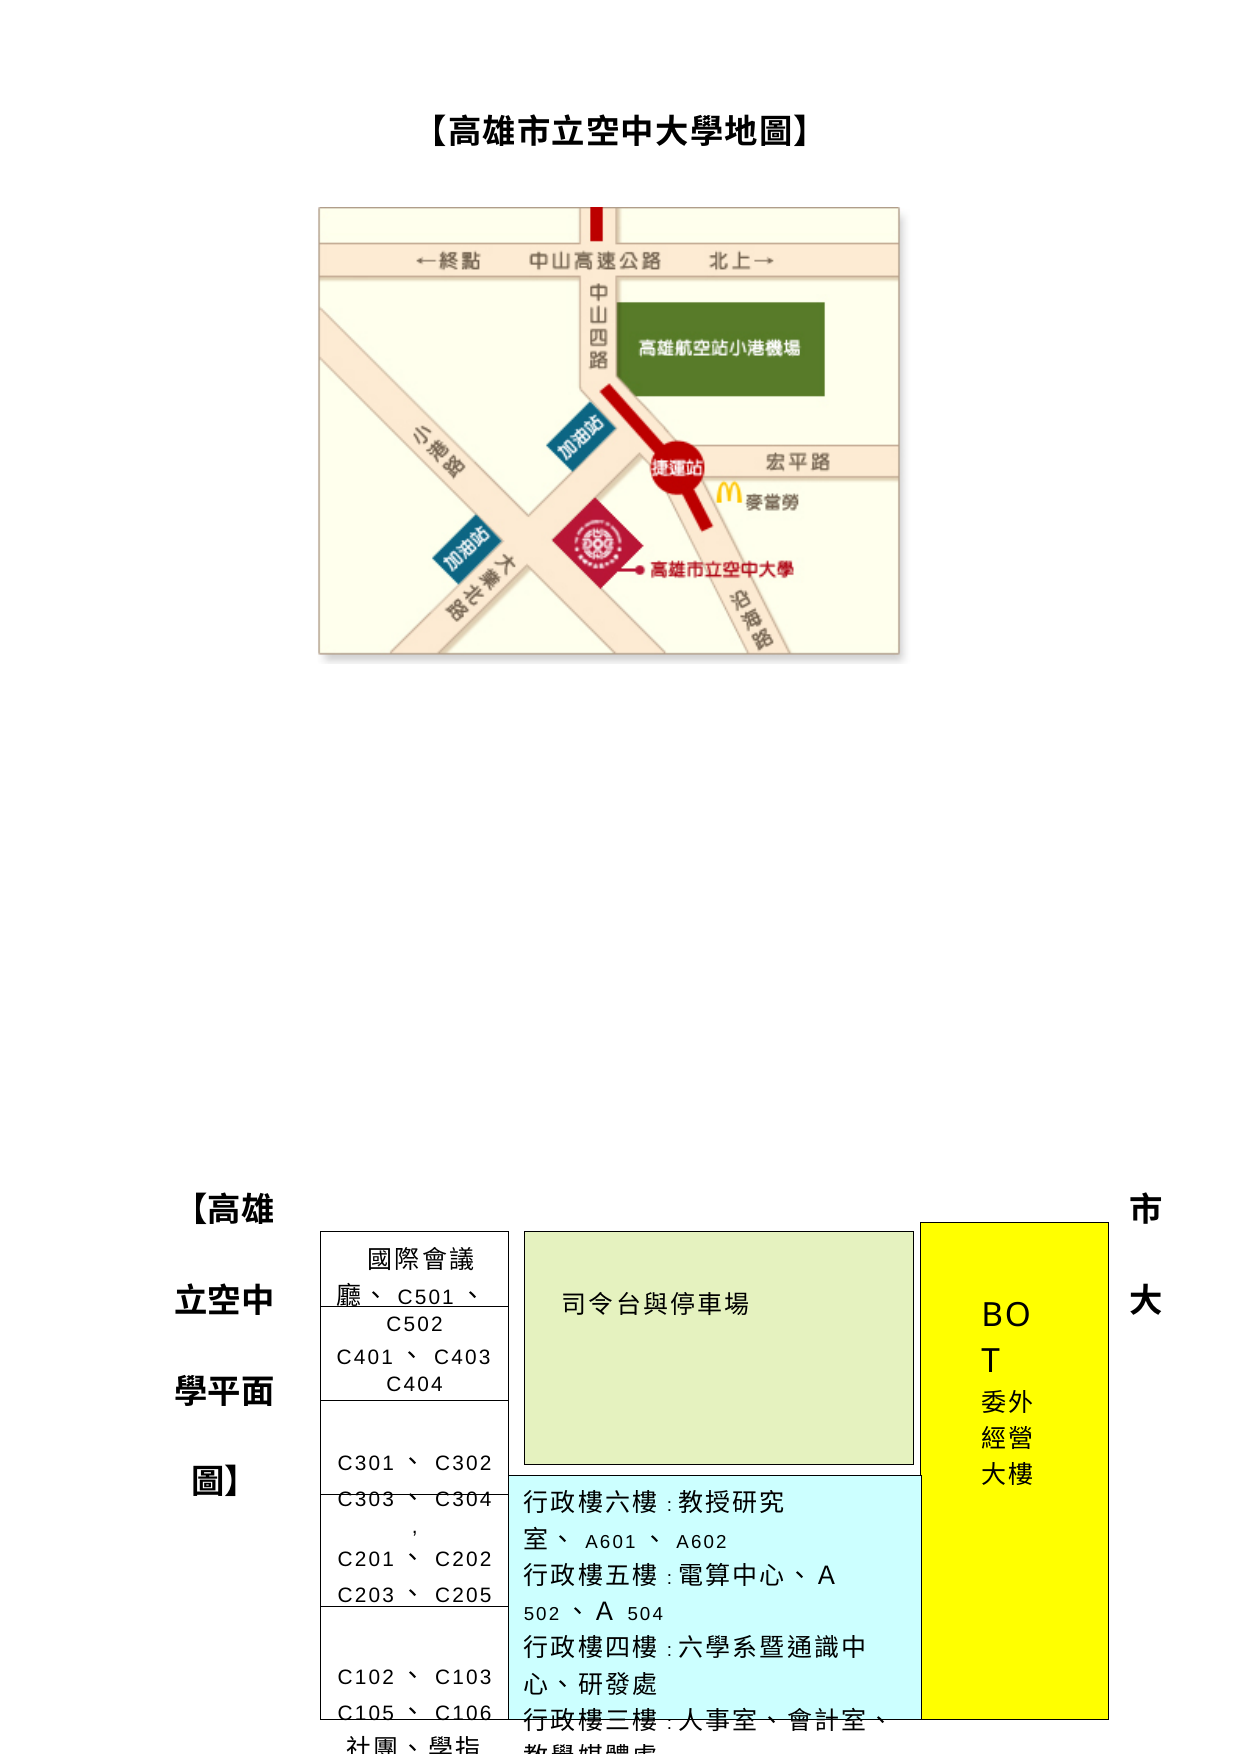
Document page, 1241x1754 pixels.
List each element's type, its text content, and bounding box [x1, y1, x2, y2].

picture [317, 207, 911, 664]
text 【高雄市立空中大學平面圖】 [147, 1162, 1165, 1524]
text 【高雄市立空中大學地圖】 [75, 84, 1165, 174]
